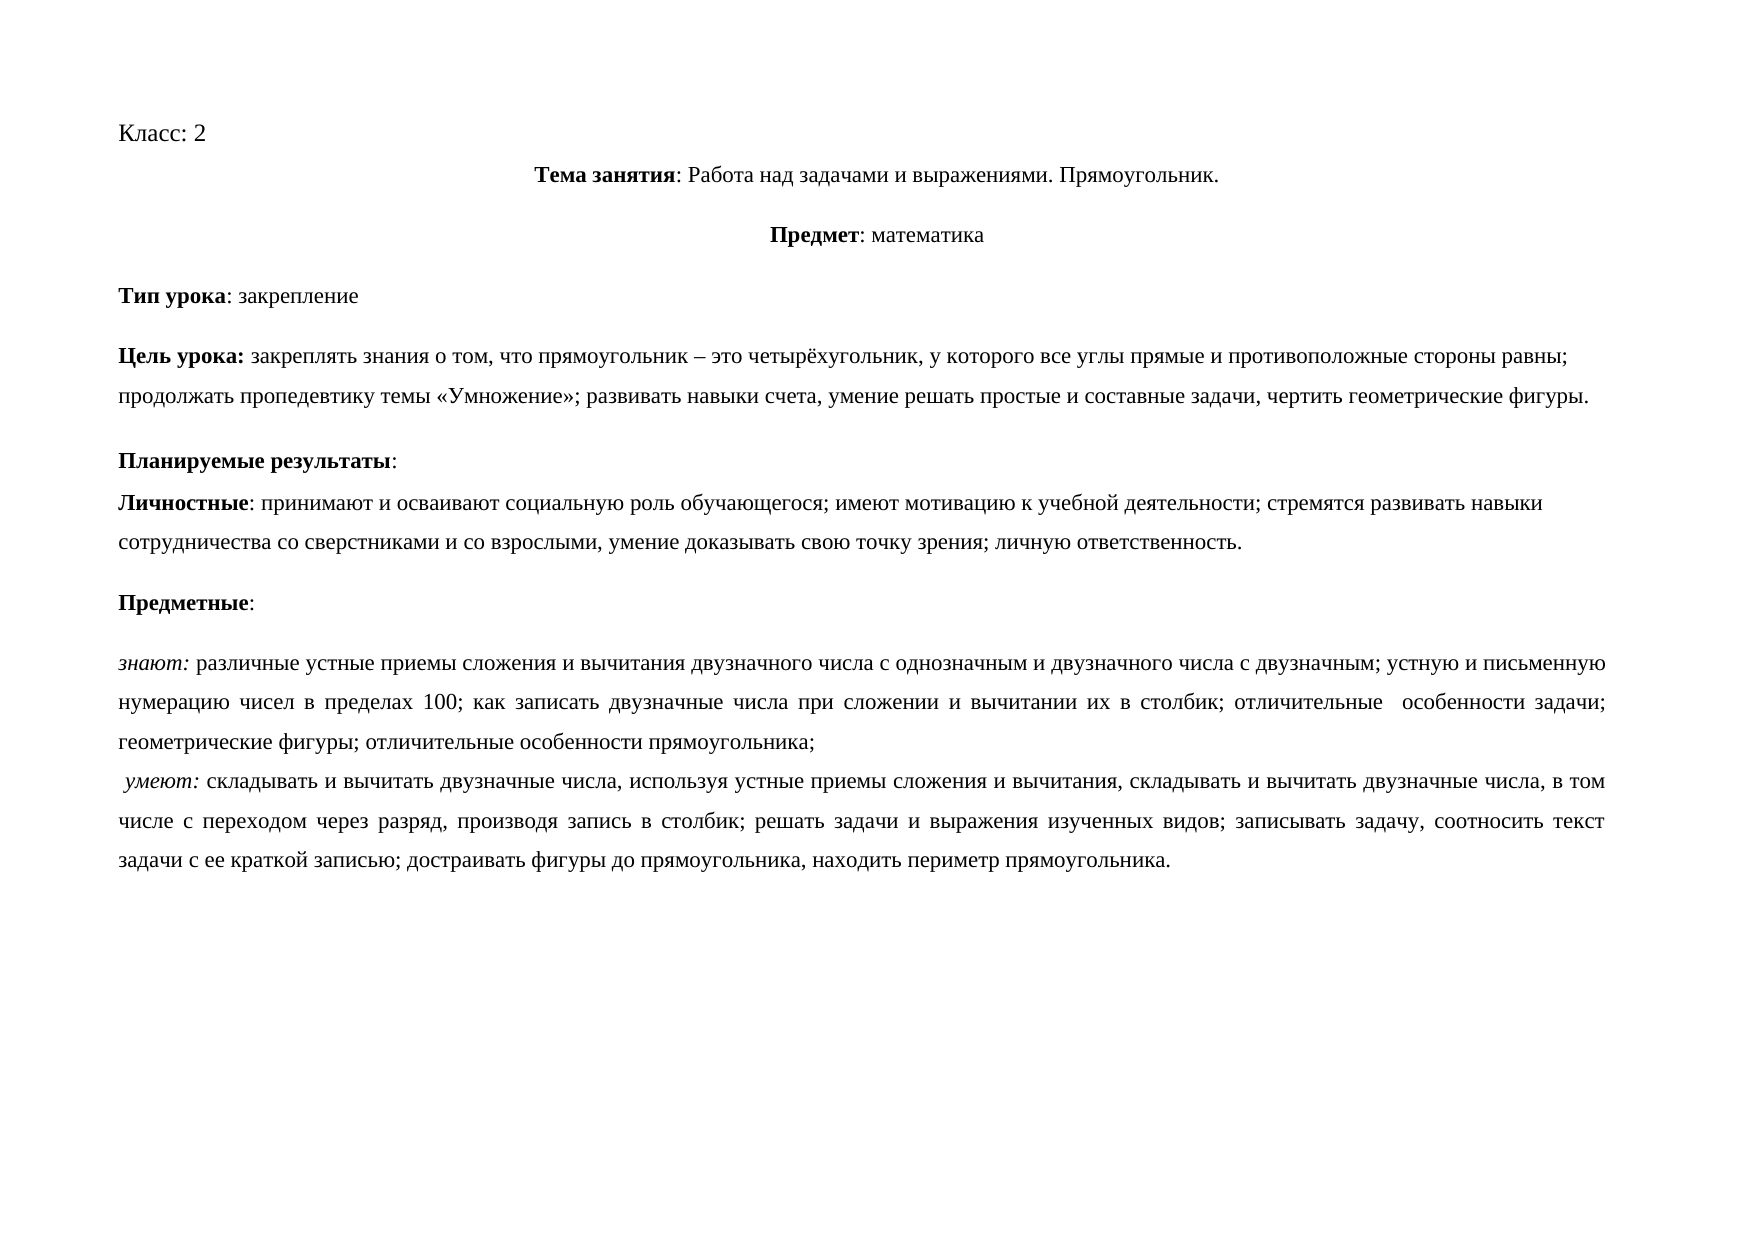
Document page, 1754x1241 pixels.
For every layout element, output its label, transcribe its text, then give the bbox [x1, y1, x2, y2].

text Тип урока: закрепление [118, 282, 1636, 308]
text Цель урока: закреплять знания о том, что прямоугольник – это четырёхугольник, у которого все углы прямые и противоположные стороны равны; продолжать пропедевтику темы «Умножение»; развивать навыки счета, умение решать простые и составные задачи, чертить геометрические фигуры. [118, 342, 1636, 408]
text Предмет: математика [118, 222, 1636, 248]
text Класс: 2 [118, 118, 1607, 147]
text Планируемые результаты: [118, 442, 1636, 473]
text Личностные: принимают и осваивают социальную роль обучающегося; имеют мотивацию к учебной деятельности; стремятся развивать навыки сотрудничества со сверстниками и со взрослыми, умение доказывать свою точку зрения; личную ответственность. [118, 489, 1636, 554]
text умеют: складывать и вычитать двузначные числа, используя устные приемы сложения и вычитания, складывать и вычитать двузначные числа, в том числе с переходом через разряд, производя запись в столбик; решать задачи и выражения изученных видов; записывать задачу, соотносить текст задачи с ее краткой записью; достраивать фигуры до прямоугольника, находить периметр прямоугольника. [118, 767, 1609, 873]
text Предметные: [118, 588, 1636, 615]
text Тема занятия: Работа над задачами и выражениями. Прямоугольник. [118, 161, 1636, 188]
text знают: различные устные приемы сложения и вычитания двузначного числа с однозначным и двузначного числа с двузначным; устную и письменную нумерацию чисел в пределах 100; как записать двузначные числа при сложении и вычитании их в столбик; отличительные особенности задачи; геометрические фигуры; отличительные особенности прямоугольника; [118, 649, 1609, 754]
